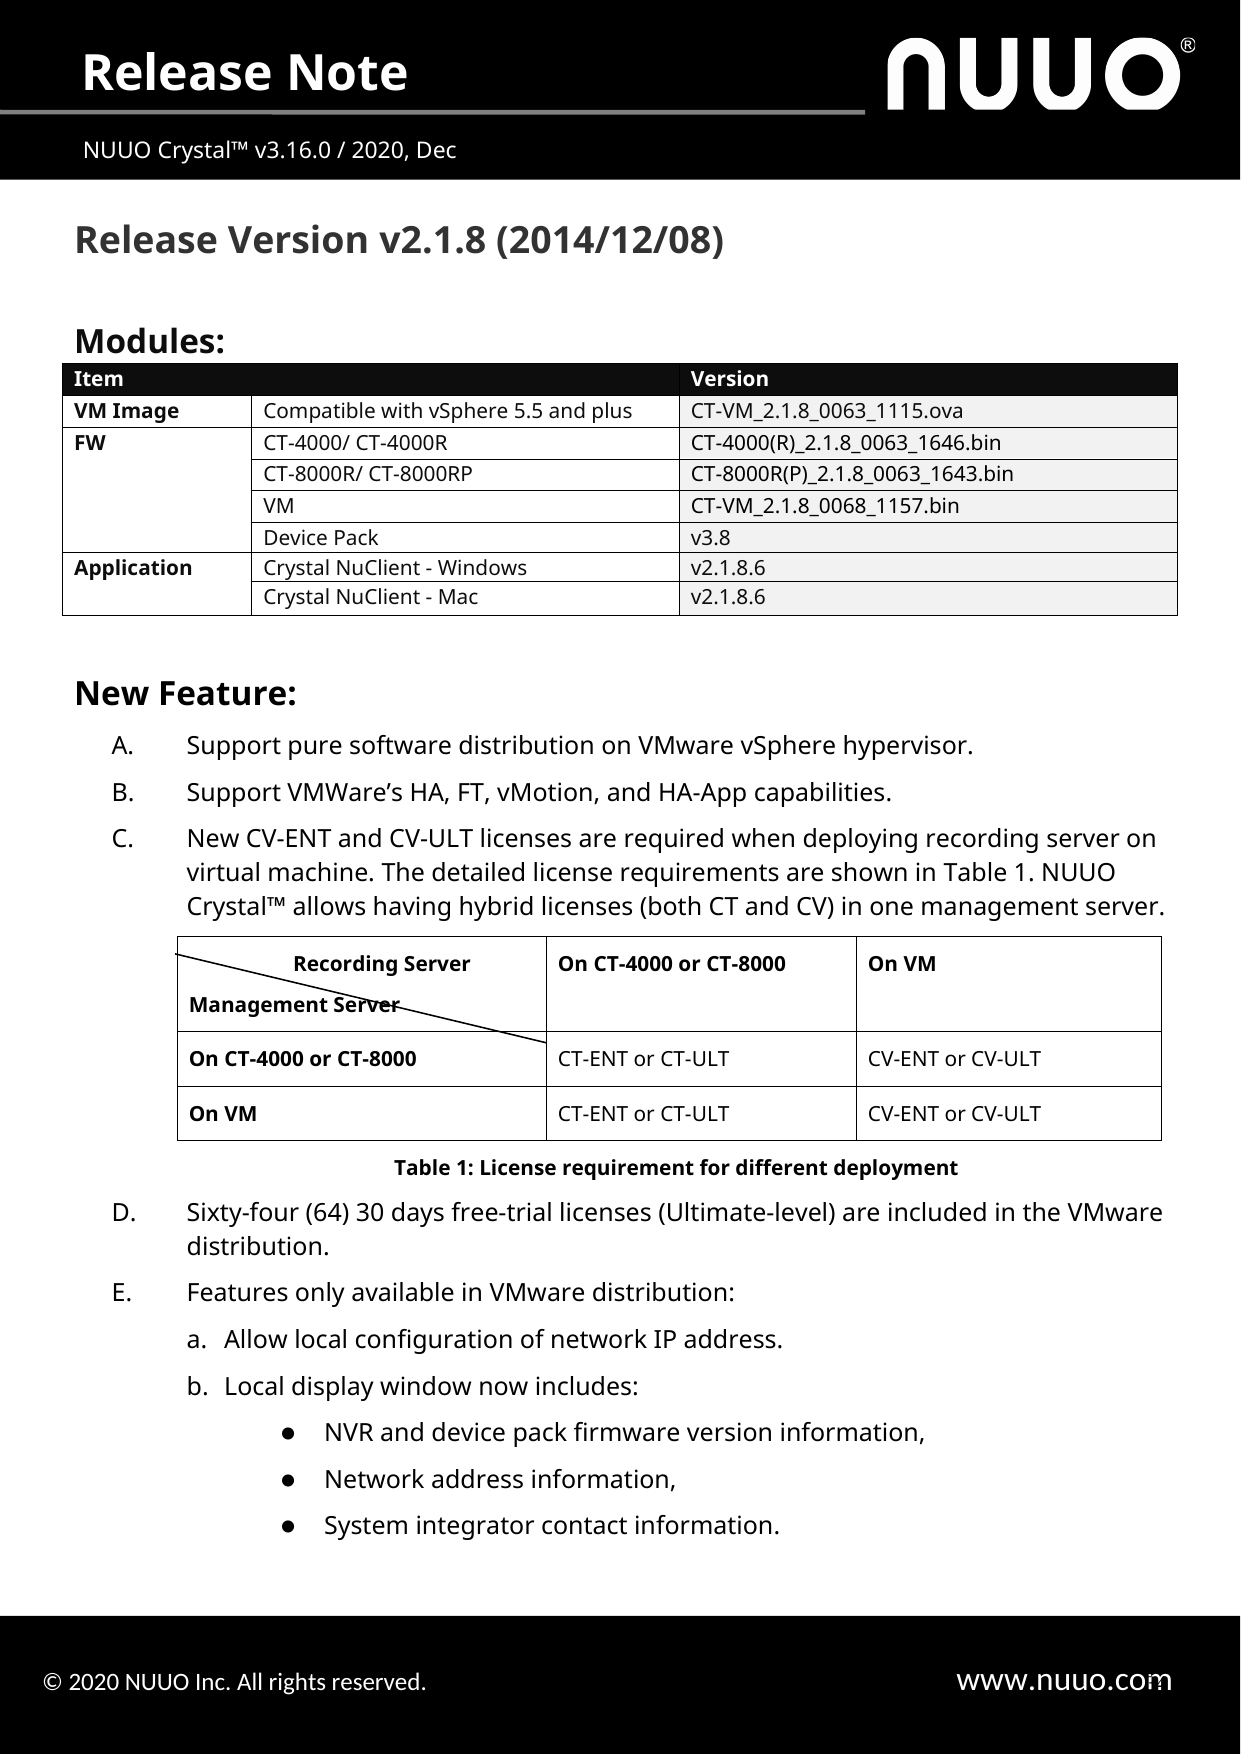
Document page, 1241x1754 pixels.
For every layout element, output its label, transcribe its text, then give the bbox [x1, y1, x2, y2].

table_cell Crystal NuClient - Windows [252, 553, 679, 581]
table_cell Compatible with vSphere 5.5 and plus [252, 396, 679, 427]
table_cell On CT-4000 or CT-8000 [178, 1032, 546, 1086]
table_cell On VM [178, 1087, 546, 1140]
text Table 1: License requirement for different deployment [186, 1153, 1166, 1182]
list Support VMWare’s HA, FT, vMotion, and HA-App capabilities. [111, 774, 1166, 808]
table_cell FW [63, 428, 251, 552]
list Network address information, [280, 1461, 1166, 1495]
table_cell Crystal NuClient - Mac [252, 582, 679, 615]
text Modules: [74, 318, 1166, 363]
table_cell CT-ENT or CT-ULT [547, 1087, 856, 1140]
list Local display window now includes: [186, 1368, 1166, 1402]
list NVR and device pack firmware version information, [280, 1415, 1166, 1449]
list System integrator contact information. [280, 1508, 1166, 1542]
text Release Version v2.1.8 (2014/12/08) [74, 213, 1166, 264]
table_header On VM [857, 937, 1161, 1031]
list Allow local configuration of network IP address. [186, 1322, 1166, 1356]
text New Feature: [74, 670, 1166, 715]
table_cell CT-4000/ CT-4000R [252, 428, 679, 458]
list Support pure software distribution on VMware vSphere hypervisor. [111, 728, 1166, 762]
list Features only available in VMware distribution: [111, 1275, 1166, 1309]
table_cell Device Pack [252, 523, 679, 552]
table_cell VM [252, 491, 679, 522]
table_cell Application [63, 553, 251, 615]
table_cell v3.8 [680, 523, 1177, 552]
table_cell CV-ENT or CV-ULT [857, 1032, 1161, 1086]
table_cell CT-4000(R)_2.1.8_0063_1646.bin [680, 428, 1177, 458]
table_cell v2.1.8.6 [680, 582, 1177, 615]
list New CV-ENT and CV-ULT licenses are required when deploying recording server on virtual machine. The detailed license requirements are shown in Table 1. NUUO Crystal™ allows having hybrid licenses (both CT and CV) in one management server. [111, 821, 1166, 923]
table_cell v2.1.8.6 [680, 553, 1177, 581]
table_cell CT-8000R/ CT-8000RP [252, 460, 679, 490]
table_header Recording Server Management Server [178, 937, 546, 1031]
table_header Item [63, 364, 679, 395]
table_cell CT-8000R(P)_2.1.8_0063_1643.bin [680, 460, 1177, 490]
table_cell CV-ENT or CV-ULT [857, 1087, 1161, 1140]
table_header On CT-4000 or CT-8000 [547, 937, 856, 1031]
table_cell CT-VM_2.1.8_0063_1115.ova [680, 396, 1177, 427]
table_header Version [680, 364, 1177, 395]
list Sixty-four (64) 30 days free-trial licenses (Ultimate-level) are included in the VMware distribution. [111, 1194, 1166, 1263]
picture [887, 37, 1196, 110]
table_cell CT-VM_2.1.8_0068_1157.bin [680, 491, 1177, 522]
table_cell VM Image [63, 396, 251, 427]
table_cell CT-ENT or CT-ULT [547, 1032, 856, 1086]
